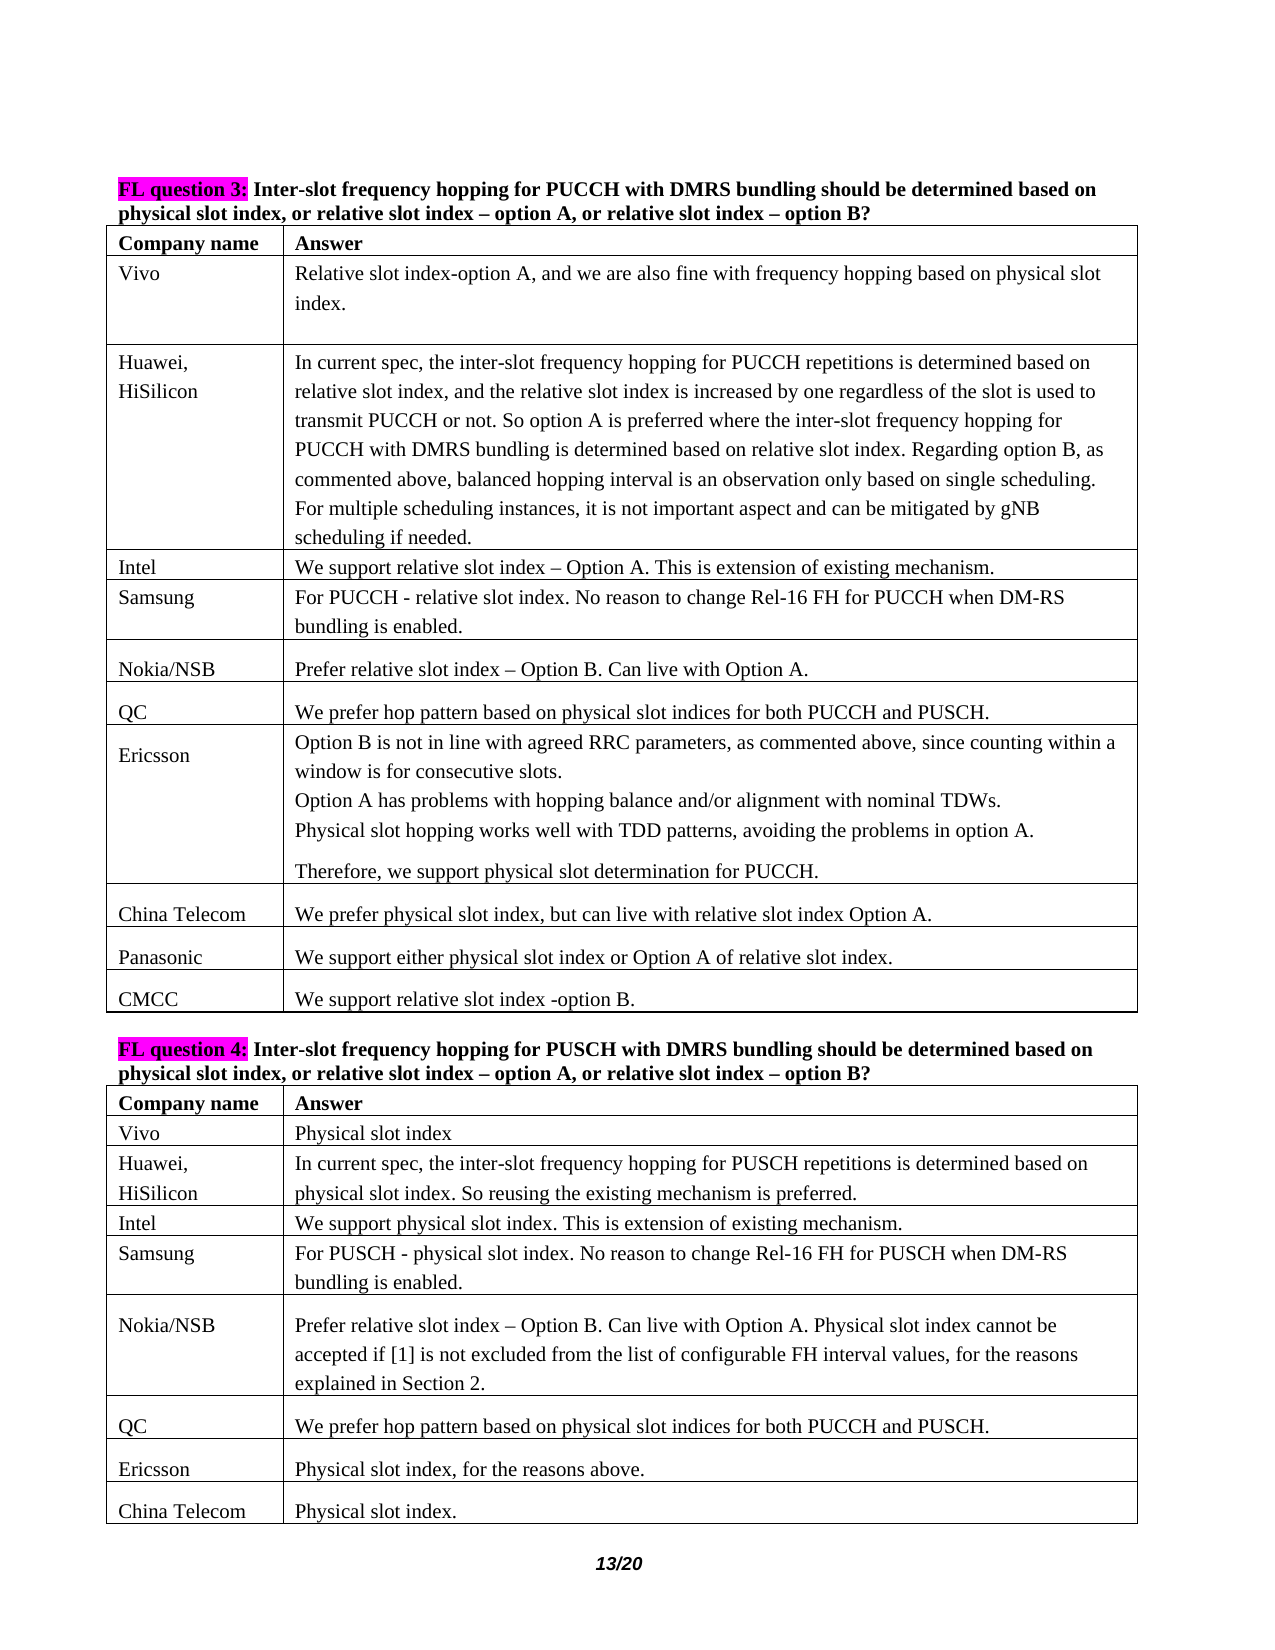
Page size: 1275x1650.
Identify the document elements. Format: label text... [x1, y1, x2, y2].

table_cell Panasonic [107, 927, 283, 969]
table_cell China Telecom [107, 1482, 283, 1523]
text FL question 3: Inter-slot frequency hopping for PUCCH with DMRS bundling should be determined based on [248, 177, 1157, 201]
table_cell For PUCCH - relative slot index. No reason to change Rel-16 FH for PUCCH when DM-RS bundling is enabled. [284, 580, 1137, 638]
table_header Company name [107, 226, 283, 255]
text FL question 4: Inter-slot frequency hopping for PUSCH with DMRS bundling should be determined based on [248, 1037, 1157, 1061]
table_cell Physical slot index [284, 1116, 1137, 1145]
table_cell Physical slot index. [284, 1482, 1137, 1523]
table_cell Vivo [107, 256, 283, 344]
table_cell Prefer relative slot index – Option B. Can live with Option A. Physical slot index cannot be accepted if [1] is not excluded from the list of configurable FH interval values, for the reasons explained in Section 2. [284, 1295, 1137, 1395]
table_cell Huawei, HiSilicon [107, 345, 283, 549]
table_cell Intel [107, 1206, 283, 1235]
table_cell Option B is not in line with agreed RRC parameters, as commented above, since counting within a window is for consecutive slots. Option A has problems with hopping balance and/or alignment with nominal TDWs. Physical slot hopping works well with TDD patterns, avoiding the problems in option A. Therefore, we support physical slot determination for PUCCH. [284, 725, 1137, 883]
table_cell Relative slot index-option A, and we are also fine with frequency hopping based on physical slot index. [284, 256, 1137, 344]
table_cell We prefer physical slot index, but can live with relative slot index Option A. [284, 884, 1137, 926]
table_cell Samsung [107, 1236, 283, 1294]
table_cell QC [107, 682, 283, 724]
table_cell We support physical slot index. This is extension of existing mechanism. [284, 1206, 1137, 1235]
table_cell Huawei, HiSilicon [107, 1146, 283, 1204]
table_cell CMCC [107, 970, 283, 1011]
table_cell We prefer hop pattern based on physical slot indices for both PUCCH and PUSCH. [284, 1396, 1137, 1438]
table_cell QC [107, 1396, 283, 1438]
table_cell Vivo [107, 1116, 283, 1145]
table_cell China Telecom [107, 884, 283, 926]
table_cell Prefer relative slot index – Option B. Can live with Option A. [284, 640, 1137, 681]
table_cell We support relative slot index -option B. [284, 970, 1137, 1011]
table_cell Ericsson [107, 725, 283, 883]
table_cell Nokia/NSB [107, 1295, 283, 1395]
table_cell In current spec, the inter-slot frequency hopping for PUSCH repetitions is determined based on physical slot index. So reusing the existing mechanism is preferred. [284, 1146, 1137, 1204]
table_cell For PUSCH - physical slot index. No reason to change Rel-16 FH for PUSCH when DM-RS bundling is enabled. [284, 1236, 1137, 1294]
table_cell Ericsson [107, 1439, 283, 1481]
table_cell We support relative slot index – Option A. This is extension of existing mechanism. [284, 550, 1137, 579]
table_header Answer [284, 1086, 1137, 1115]
text physical slot index, or relative slot index – option A, or relative slot index – option B? [118, 1061, 1157, 1085]
table_cell We prefer hop pattern based on physical slot indices for both PUCCH and PUSCH. [284, 682, 1137, 724]
table_header Company name [107, 1086, 283, 1115]
table_cell We support either physical slot index or Option A of relative slot index. [284, 927, 1137, 969]
table_header Answer [284, 226, 1137, 255]
table_cell In current spec, the inter-slot frequency hopping for PUCCH repetitions is determined based on relative slot index, and the relative slot index is increased by one regardless of the slot is used to transmit PUCCH or not. So option A is preferred where the inter-slot frequency hopping for PUCCH with DMRS bundling is determined based on relative slot index. Regarding option B, as commented above, balanced hopping interval is an observation only based on single scheduling. For multiple scheduling instances, it is not important aspect and can be mitigated by gNB scheduling if needed. [284, 345, 1137, 549]
table_cell Nokia/NSB [107, 640, 283, 681]
table_cell Physical slot index, for the reasons above. [284, 1439, 1137, 1481]
table_cell Intel [107, 550, 283, 579]
text physical slot index, or relative slot index – option A, or relative slot index – option B? [118, 201, 1157, 225]
table_cell Samsung [107, 580, 283, 638]
